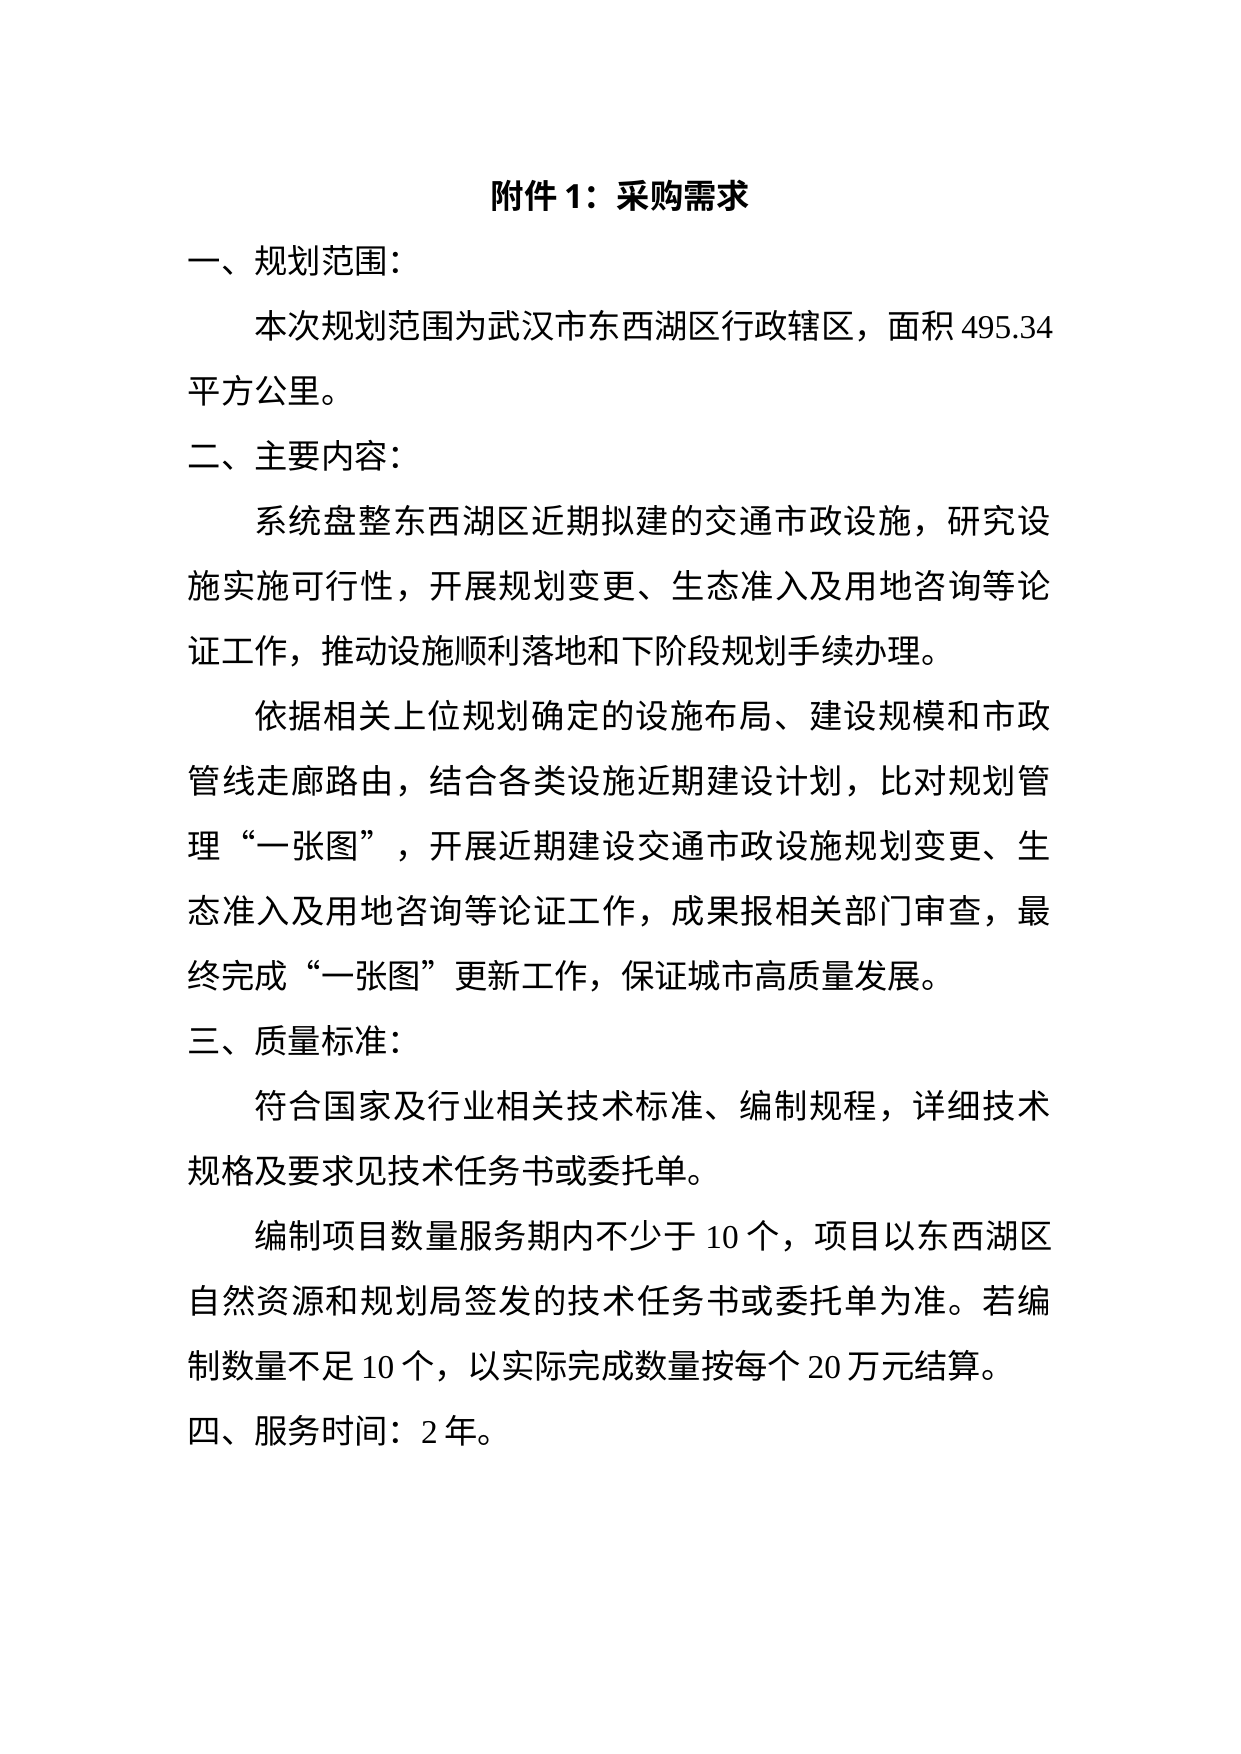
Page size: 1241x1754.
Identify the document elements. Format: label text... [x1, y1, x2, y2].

text 本次规划范围为武汉市东西湖区行政辖区，面积495.34平方公里。 [187, 292, 1053, 422]
subtitle 四、服务时间：2年。 [187, 1397, 1053, 1462]
subtitle 三、质量标准： [187, 1007, 1053, 1072]
list 符合国家及行业相关技术标准、编制规程，详细技术规格及要求见技术任务书或委托单。 [187, 1072, 1053, 1202]
list 编制项目数量服务期内不少于10个，项目以东西湖区自然资源和规划局签发的技术任务书或委托单为准。若编制数量不足10个，以实际完成数量按每个20万元结算。 [187, 1202, 1053, 1397]
subtitle 一、规划范围： [187, 227, 1053, 292]
text 附件1：采购需求 [187, 162, 1053, 227]
text 依据相关上位规划确定的设施布局、建设规模和市政管线走廊路由，结合各类设施近期建设计划，比对规划管理“一张图”，开展近期建设交通市政设施规划变更、生态准入及用地咨询等论证工作，成果报相关部门审查，最终完成“一张图”更新工作，保证城市高质量发展。 [187, 682, 1053, 1007]
text 系统盘整东西湖区近期拟建的交通市政设施，研究设施实施可行性，开展规划变更、生态准入及用地咨询等论证工作，推动设施顺利落地和下阶段规划手续办理。 [187, 487, 1053, 682]
subtitle 二、主要内容： [187, 422, 1053, 487]
